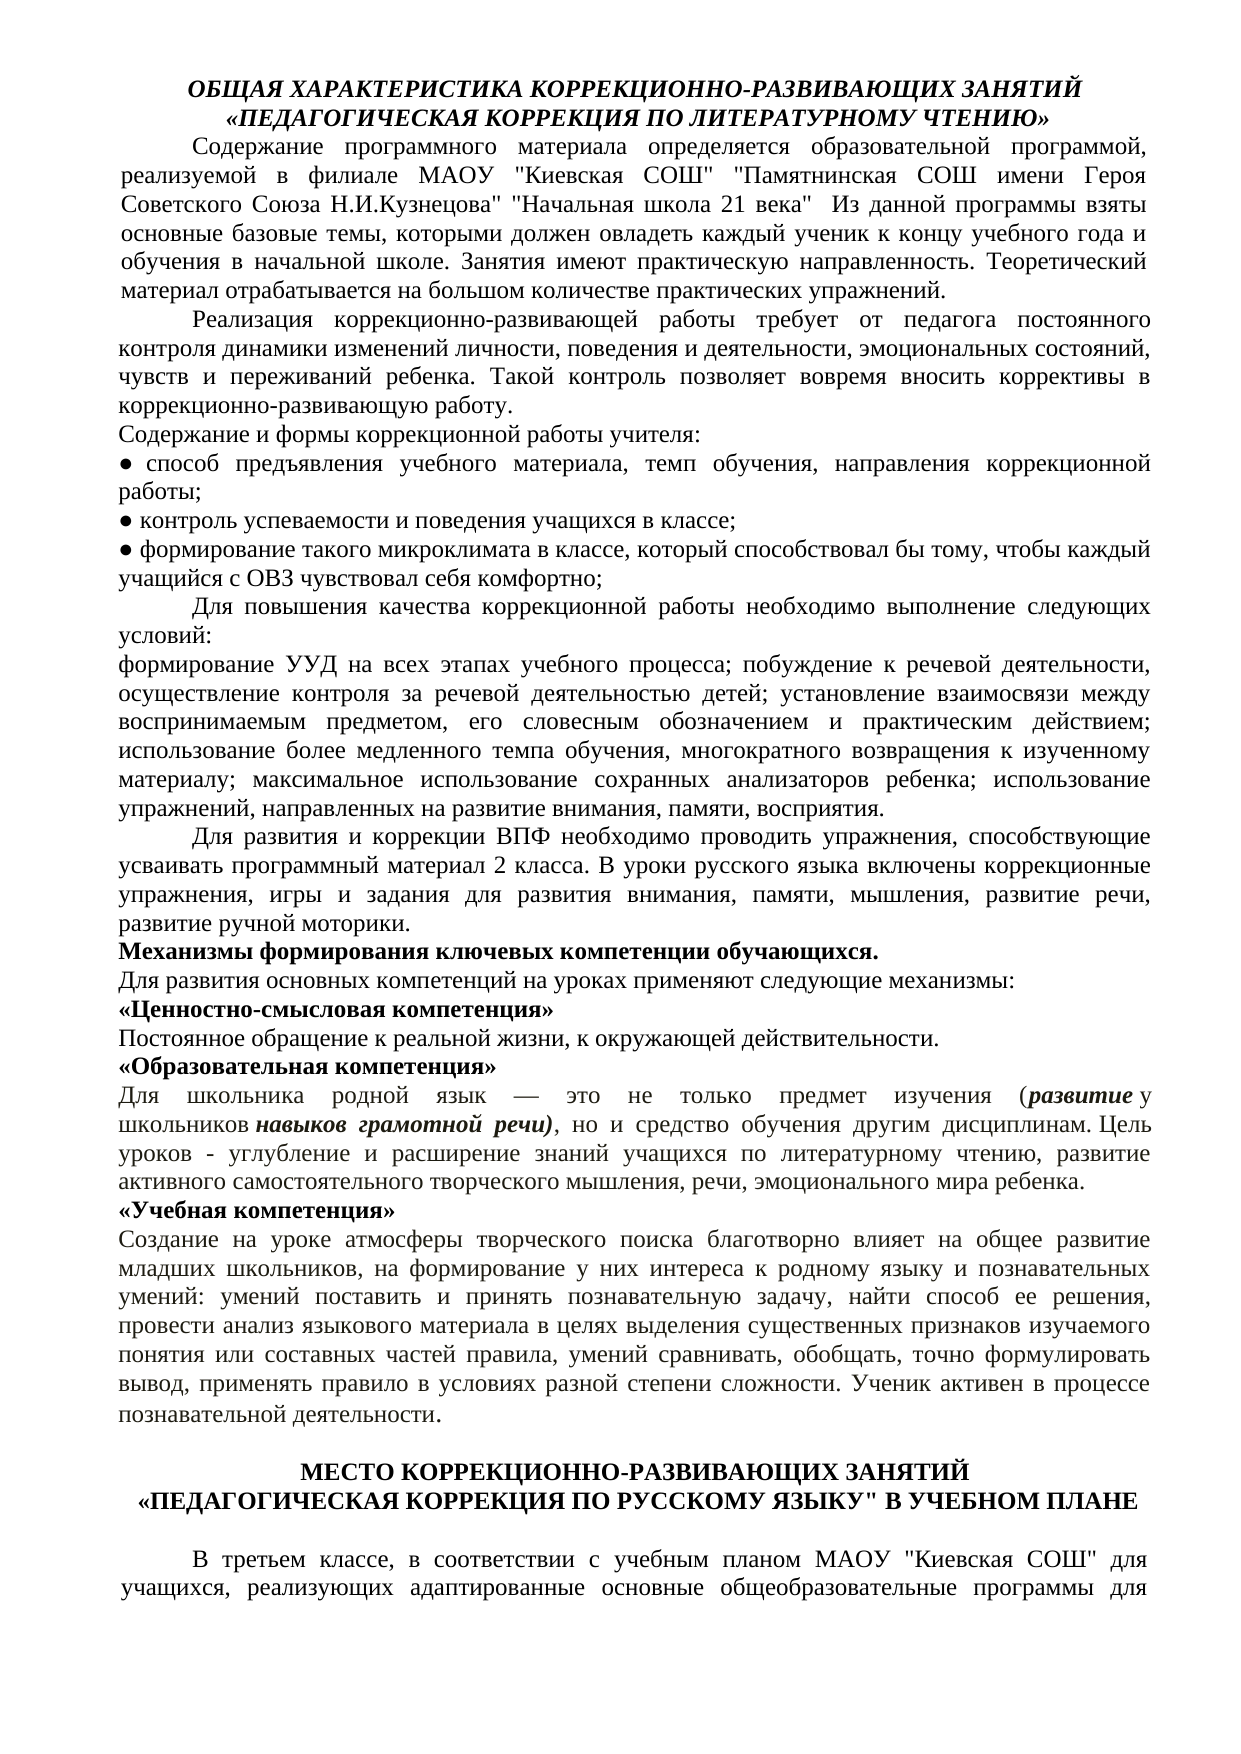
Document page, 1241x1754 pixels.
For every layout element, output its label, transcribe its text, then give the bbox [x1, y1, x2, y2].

text МЕСТО КОРРЕКЦИОННО-РАЗВИВАЮЩИХ ЗАНЯТИЙ [120, 1457, 1149, 1486]
text Для развития и коррекции ВПФ необходимо проводить упражнения, способствующие усваивать программный материал 2 класса. В уроки русского языка включены коррекционные упражнения, игры и задания для развития внимания, памяти, мышления, развитие речи, развитие ручной моторики. [118, 821, 1152, 936]
text «ПЕДАГОГИЧЕСКАЯ КОРРЕКЦИЯ ПО ЛИТЕРАТУРНОМУ ЧТЕНИЮ» [120, 103, 1149, 131]
text ОБЩАЯ ХАРАКТЕРИСТИКА КОРРЕКЦИОННО-РАЗВИВАЮЩИХ ЗАНЯТИЙ [120, 74, 1149, 103]
text ● контроль успеваемости и поведения учащихся в классе; [118, 505, 1152, 534]
text Содержание программного материала определяется образовательной программой, реализуемой в филиале МАОУ "Киевская СОШ" "Памятнинская СОШ имени Героя Советского Союза Н.И.Кузнецова" "Начальная школа 21 века" Из данной программы взяты основные базовые темы, которыми должен овладеть каждый ученик к концу учебного года и обучения в начальной школе. Занятия имеют практическую направленность. Теоретический материал отрабатывается на большом количестве практических упражнений. [121, 131, 1147, 304]
text Для развития основных компетенций на уроках применяют следующие механизмы: [118, 965, 1152, 994]
text Постоянное обращение к реальной жизни, к окружающей действительности. [118, 1023, 1152, 1051]
text «Образовательная компетенция» [118, 1051, 1152, 1080]
text Реализация коррекционно-развивающей работы требует от педагога постоянного контроля динамики изменений личности, поведения и деятельности, эмоциональных состояний, чувств и переживаний ребенка. Такой контроль позволяет вовремя вносить коррективы в коррекционно-развивающую работу. [118, 304, 1152, 419]
text ● формирование такого микроклимата в классе, который способствовал бы тому, чтобы каждый учащийся с ОВЗ чувствовал себя комфортно; [118, 534, 1152, 591]
text «ПЕДАГОГИЧЕСКАЯ КОРРЕКЦИЯ ПО РУССКОМУ ЯЗЫКУ" В УЧЕБНОМ ПЛАНЕ [120, 1486, 1149, 1515]
text Механизмы формирования ключевых компетенции обучающихся. [118, 936, 1152, 965]
text ● способ предъявления учебного материала, темп обучения, направления коррекционной работы; [118, 448, 1152, 505]
text Содержание и формы коррекционной работы учителя: [118, 419, 1152, 448]
text «Ценностно-смысловая компетенция» [118, 994, 1152, 1023]
text Создание на уроке атмосферы творческого поиска благотворно влияет на общее развитие младших школьников, на формирование у них интереса к родному языку и познавательных умений: умений поставить и принять познавательную задачу, найти способ ее решения, провести анализ языкового материала в целях выделения существенных признаков изучаемого понятия или составных частей правила, умений сравнивать, обобщать, точно формулировать вывод, применять правило в условиях разной степени сложности. Ученик активен в процессе познавательной деятельности. [118, 1224, 1152, 1429]
text Для школьника родной язык — это не только предмет изучения (развитие у школьников навыков грамотной речи), но и средство обучения другим дисциплинам. Цель уроков - углубление и расширение знаний учащихся по литературному чтению, развитие активного самостоятельного творческого мышления, речи, эмоционального мира ребенка. [118, 1080, 1152, 1195]
text «Учебная компетенция» [118, 1195, 1152, 1224]
text формирование УУД на всех этапах учебного процесса; побуждение к речевой деятельности, осуществление контроля за речевой деятельностью детей; установление взаимосвязи между воспринимаемым предметом, его словесным обозначением и практическим действием; использование более медленного темпа обучения, многократного возвращения к изученному материалу; максимальное использование сохранных анализаторов ребенка; использование упражнений, направленных на развитие внимания, памяти, восприятия. [118, 649, 1152, 821]
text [121, 1544, 1147, 1601]
text Для повышения качества коррекционной работы необходимо выполнение следующих условий: [118, 591, 1152, 649]
